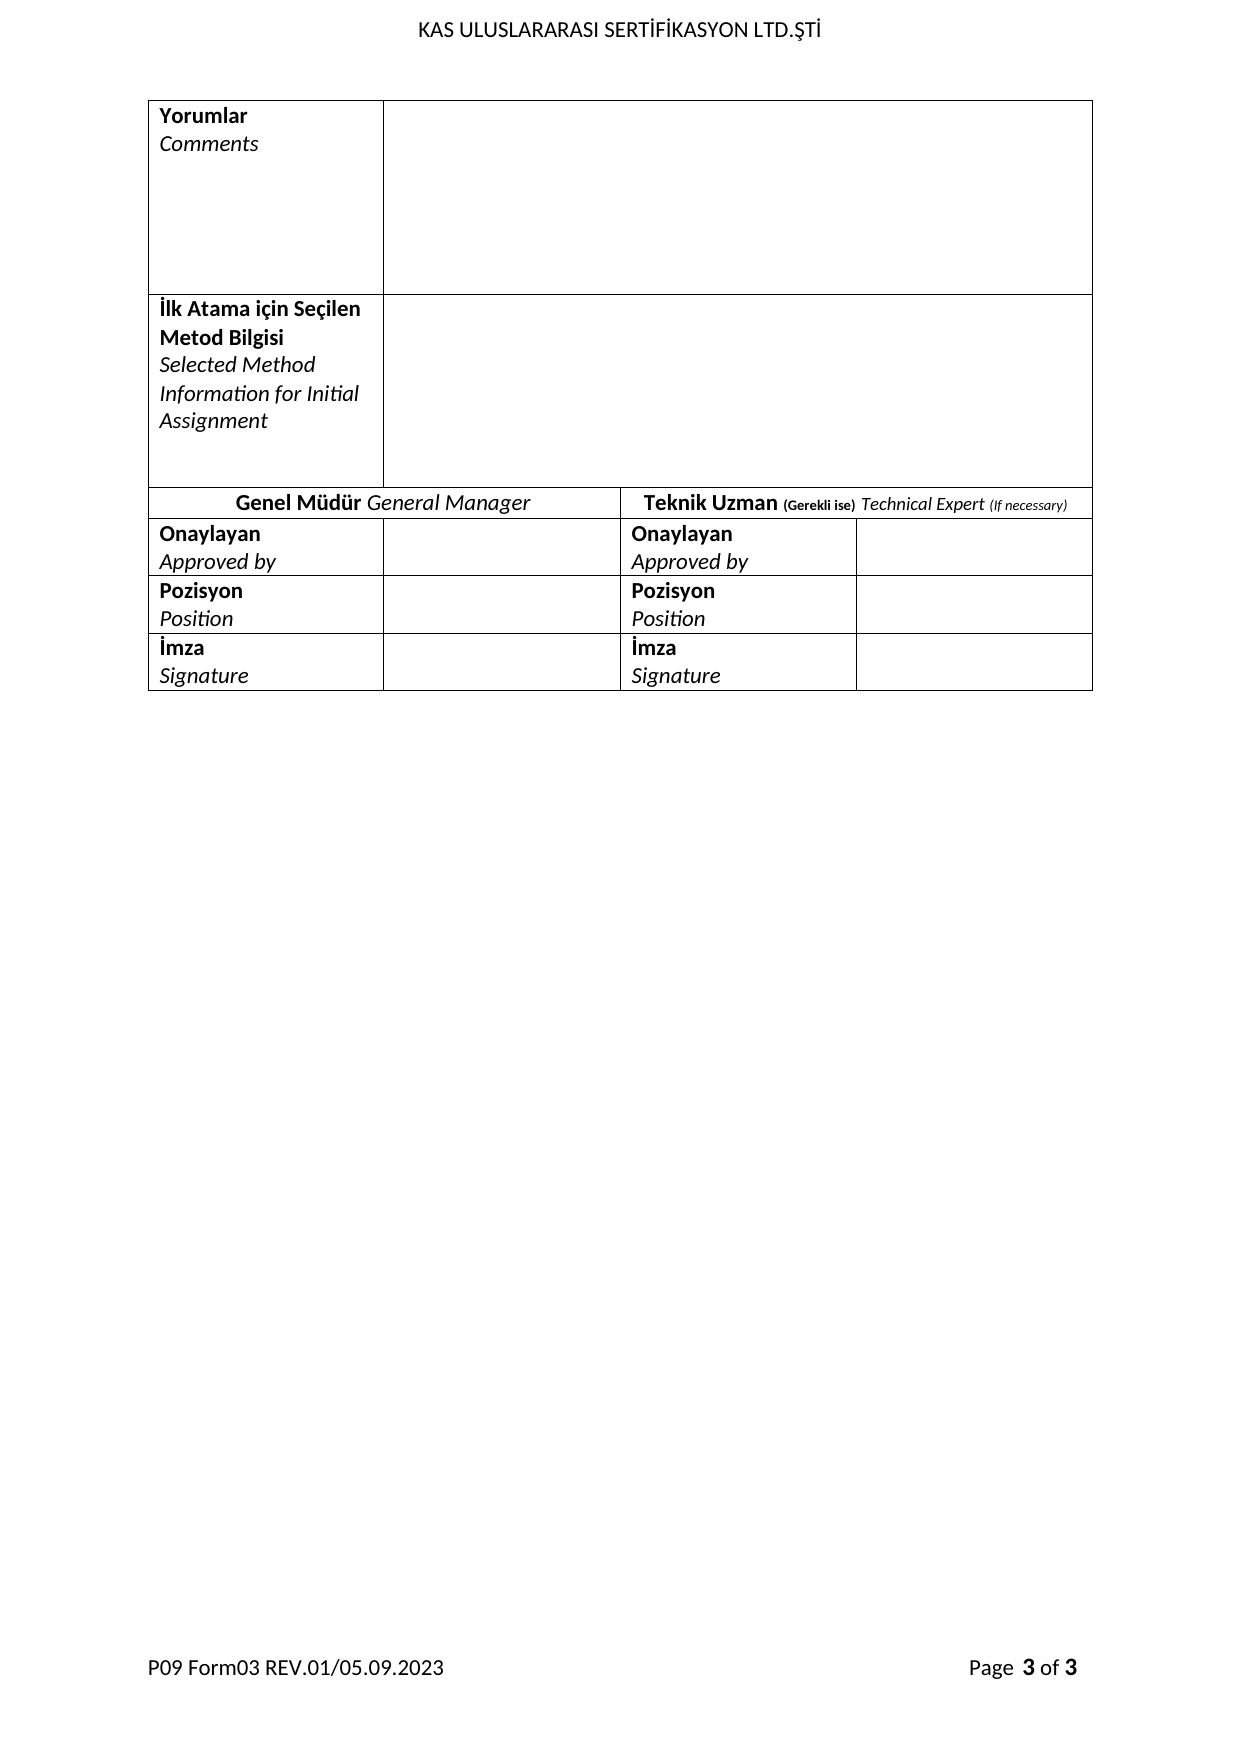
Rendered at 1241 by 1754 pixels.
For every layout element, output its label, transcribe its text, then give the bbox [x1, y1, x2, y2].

table_cell [384, 634, 620, 689]
table_cell [857, 576, 1092, 632]
table_cell [857, 634, 1092, 689]
table_cell [384, 101, 1092, 293]
table_cell Teknik Uzman (Gerekli ise) Technical Expert (If necessary) [621, 488, 1092, 518]
table_cell İmza Signature [149, 634, 383, 689]
table_cell İlk Atama için Seçilen Metod Bilgisi Selected Method Information for Initial Assignment [149, 295, 383, 487]
table_cell Yorumlar Comments [149, 101, 383, 293]
table_cell Onaylayan Approved by [621, 519, 856, 575]
table_cell Pozisyon Position [621, 576, 856, 632]
table_cell Genel Müdür General Manager [149, 488, 620, 518]
table_cell Pozisyon Position [149, 576, 383, 632]
table_cell [384, 576, 620, 632]
table_cell İmza Signature [621, 634, 856, 689]
table_cell [384, 519, 620, 575]
table_cell [857, 519, 1092, 575]
table_cell Onaylayan Approved by [149, 519, 383, 575]
table_cell [384, 295, 1092, 487]
